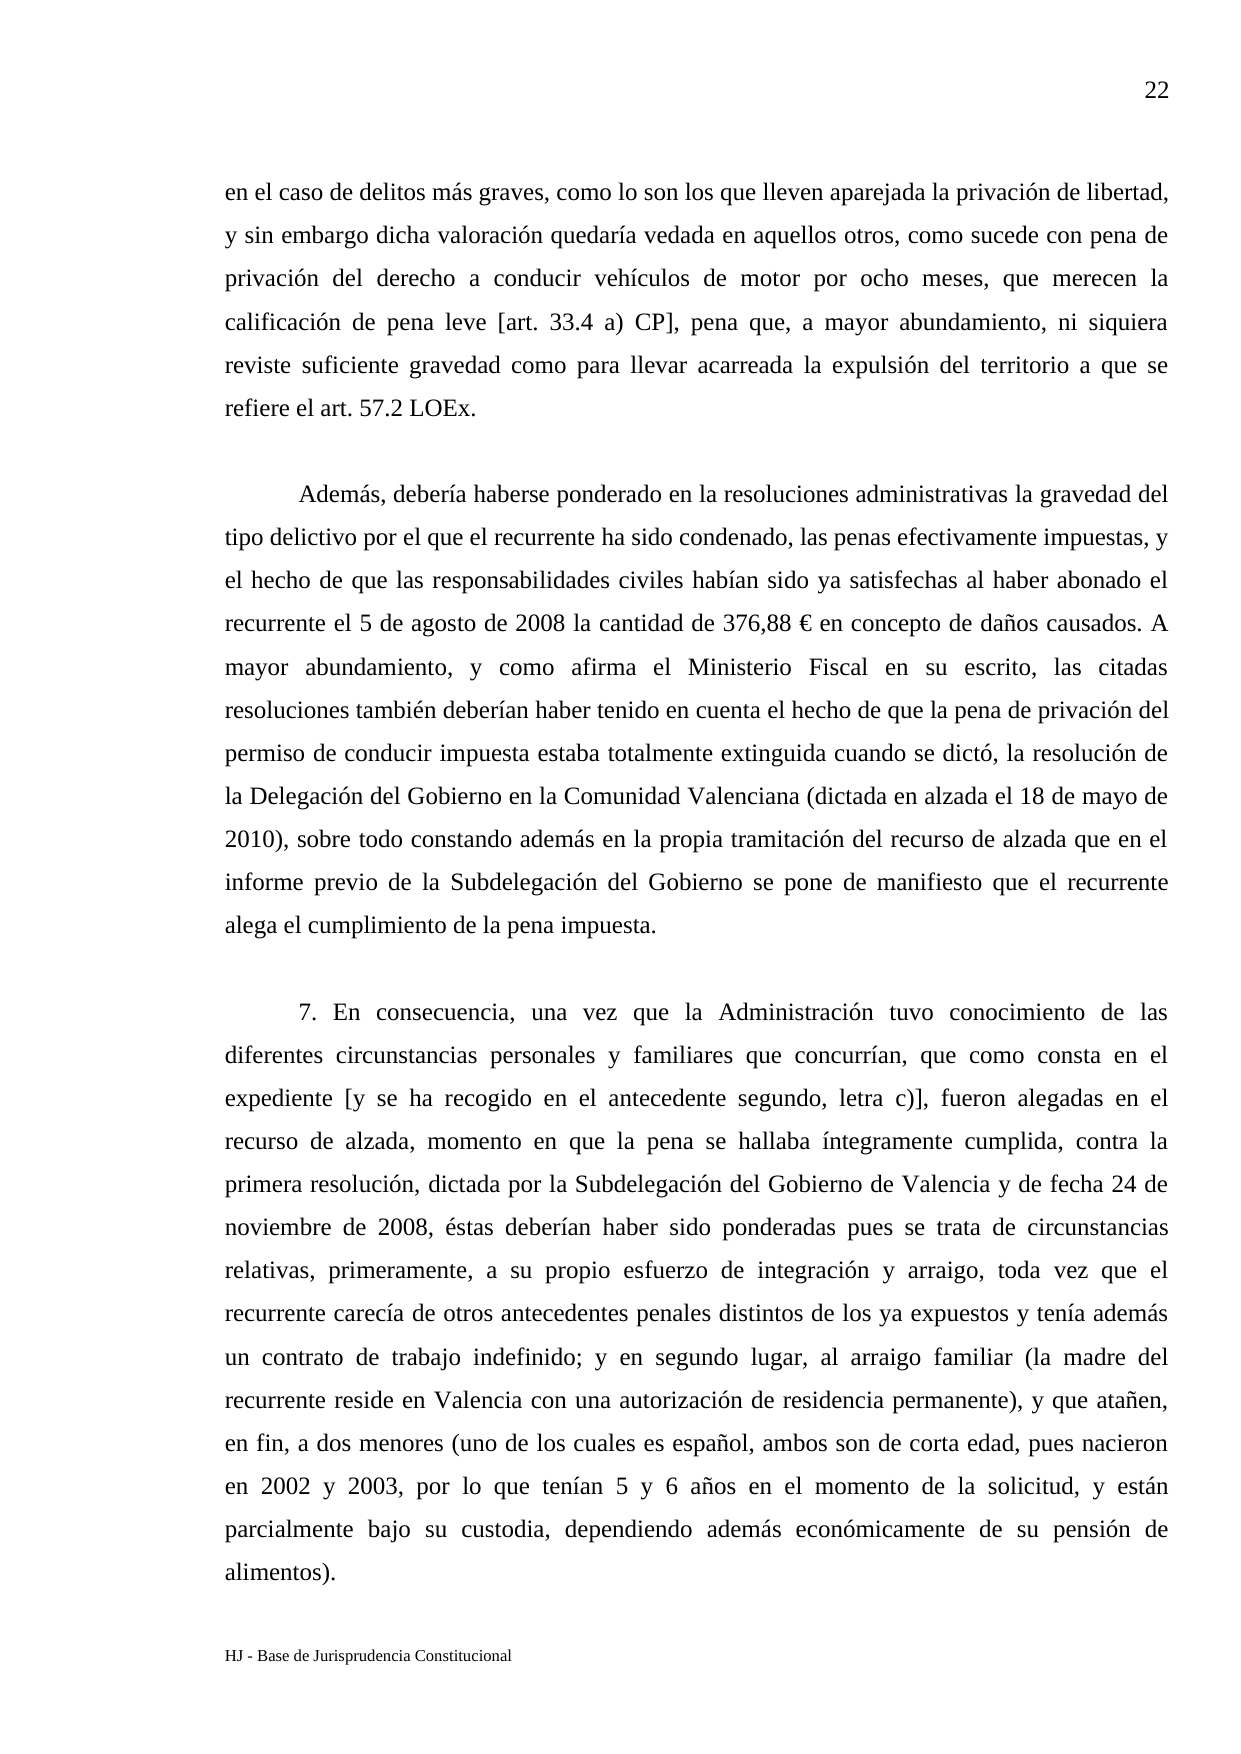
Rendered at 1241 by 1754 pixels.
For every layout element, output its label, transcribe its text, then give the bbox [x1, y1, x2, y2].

text Además, debería haberse ponderado en la resoluciones administrativas la gravedad del tipo delictivo por el que el recurrente ha sido condenado, las penas efectivamente impuestas, y el hecho de que las responsabilidades civiles habían sido ya satisfechas al haber abonado el recurrente el 5 de agosto de 2008 la cantidad de 376,88 € en concepto de daños causados. A mayor abundamiento, y como afirma el Ministerio Fiscal en su escrito, las citadas resoluciones también deberían haber tenido en cuenta el hecho de que la pena de privación del permiso de conducir impuesta estaba totalmente extinguida cuando se dictó, la resolución de la Delegación del Gobierno en la Comunidad Valenciana (dictada en alzada el 18 de mayo de 2010), sobre todo constando además en la propia tramitación del recurso de alzada que en el informe previo de la Subdelegación del Gobierno se pone de manifiesto que el recurrente alega el cumplimiento de la pena impuesta. [224, 479, 1169, 939]
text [224, 177, 1169, 422]
text 7. En consecuencia, una vez que la Administración tuvo conocimiento de las diferentes circunstancias personales y familiares que concurrían, que como consta en el expediente [y se ha recogido en el antecedente segundo, letra c)], fueron alegadas en el recurso de alzada, momento en que la pena se hallaba íntegramente cumplida, contra la primera resolución, dictada por la Subdelegación del Gobierno de Valencia y de fecha 24 de noviembre de 2008, éstas deberían haber sido ponderadas pues se trata de circunstancias relativas, primeramente, a su propio esfuerzo de integración y arraigo, toda vez que el recurrente carecía de otros antecedentes penales distintos de los ya expuestos y tenía además un contrato de trabajo indefinido; y en segundo lugar, al arraigo familiar (la madre del recurrente reside en Valencia con una autorización de residencia permanente), y que atañen, en fin, a dos menores (uno de los cuales es español, ambos son de corta edad, pues nacieron en 2002 y 2003, por lo que tenían 5 y 6 años en el momento de la solicitud, y están parcialmente bajo su custodia, dependiendo además económicamente de su pensión de alimentos). [224, 997, 1169, 1586]
